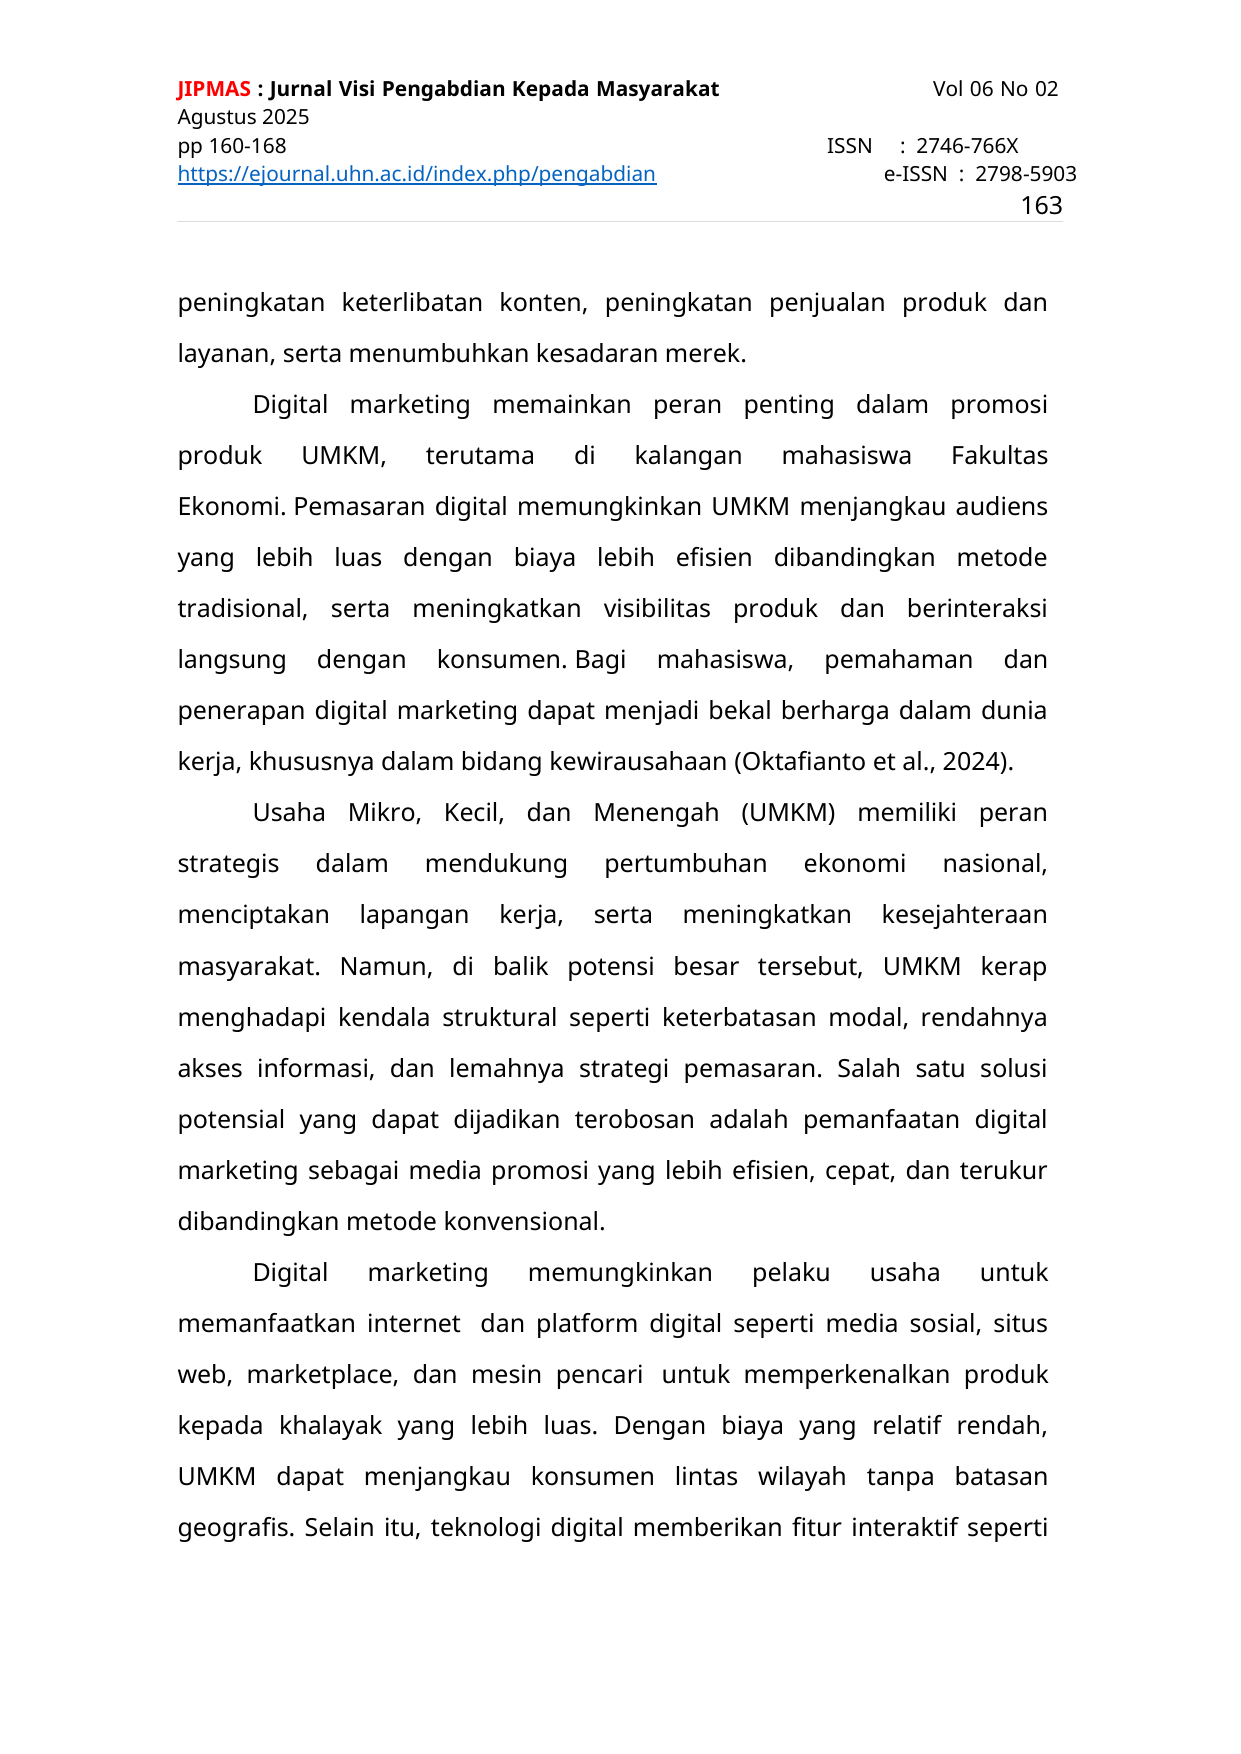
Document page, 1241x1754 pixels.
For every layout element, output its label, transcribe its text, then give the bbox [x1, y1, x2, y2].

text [177, 1254, 1049, 1544]
text Usaha Mikro, Kecil, dan Menengah (UMKM) memiliki peran strategis dalam mendukung pertumbuhan ekonomi nasional, menciptakan lapangan kerja, serta meningkatkan kesejahteraan masyarakat. Namun, di balik potensi besar tersebut, UMKM kerap menghadapi kendala struktural seperti keterbatasan modal, rendahnya akses informasi, dan lemahnya strategi pemasaran. Salah satu solusi potensial yang dapat dijadikan terobosan adalah pemanfaatan digital marketing sebagai media promosi yang lebih efisien, cepat, dan terukur dibandingkan metode konvensional. [177, 795, 1048, 1237]
text Digital marketing memainkan peran penting dalam promosi produk UMKM, terutama di kalangan mahasiswa Fakultas Ekonomi. Pemasaran digital memungkinkan UMKM menjangkau audiens yang lebih luas dengan biaya lebih efisien dibandingkan metode tradisional, serta meningkatkan visibilitas produk dan berinteraksi langsung dengan konsumen. Bagi mahasiswa, pemahaman dan penerapan digital marketing dapat menjadi bekal berharga dalam dunia kerja, khususnya dalam bidang kewirausahaan (Oktafianto et al., 2024). [177, 387, 1049, 778]
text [177, 284, 1049, 369]
